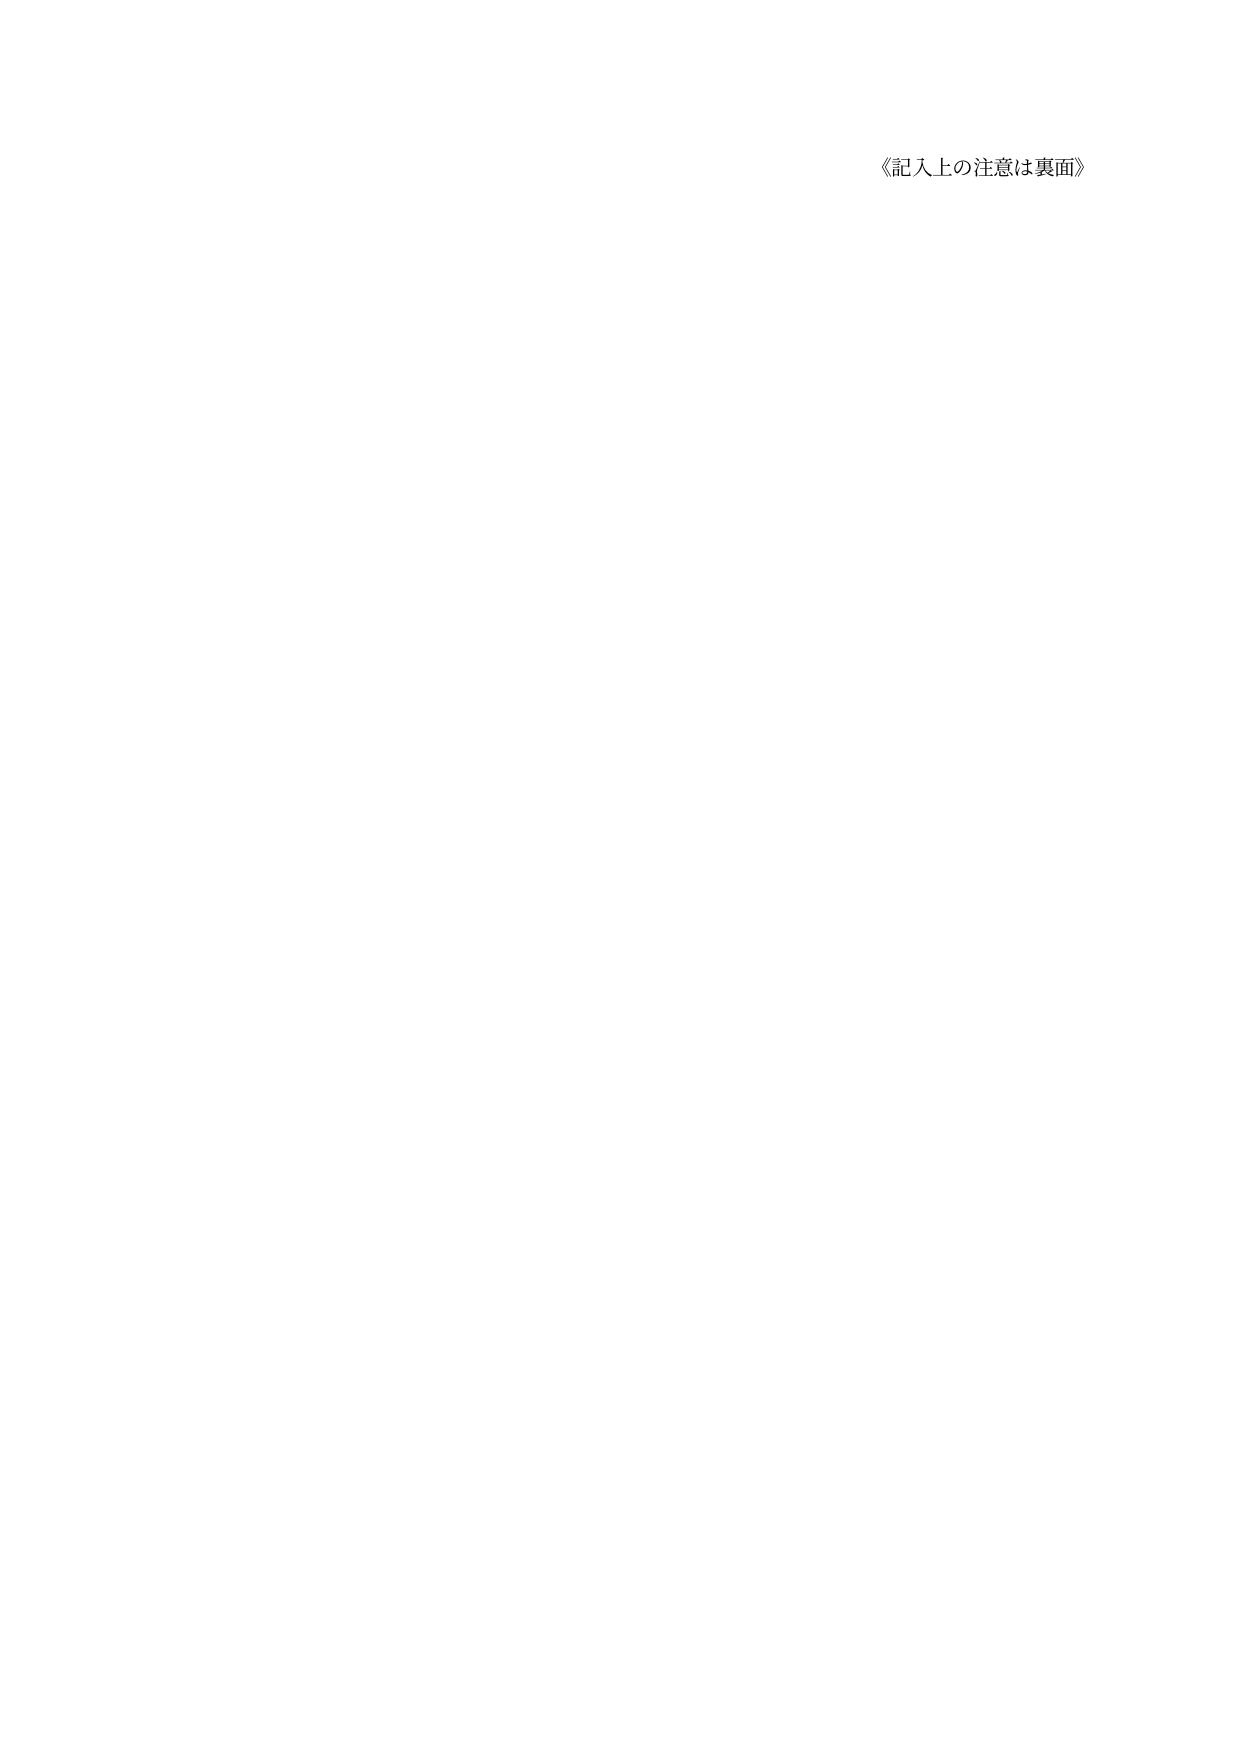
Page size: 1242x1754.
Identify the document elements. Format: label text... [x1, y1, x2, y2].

text 《記入上の注意は裏面》 [103, 152, 1096, 182]
